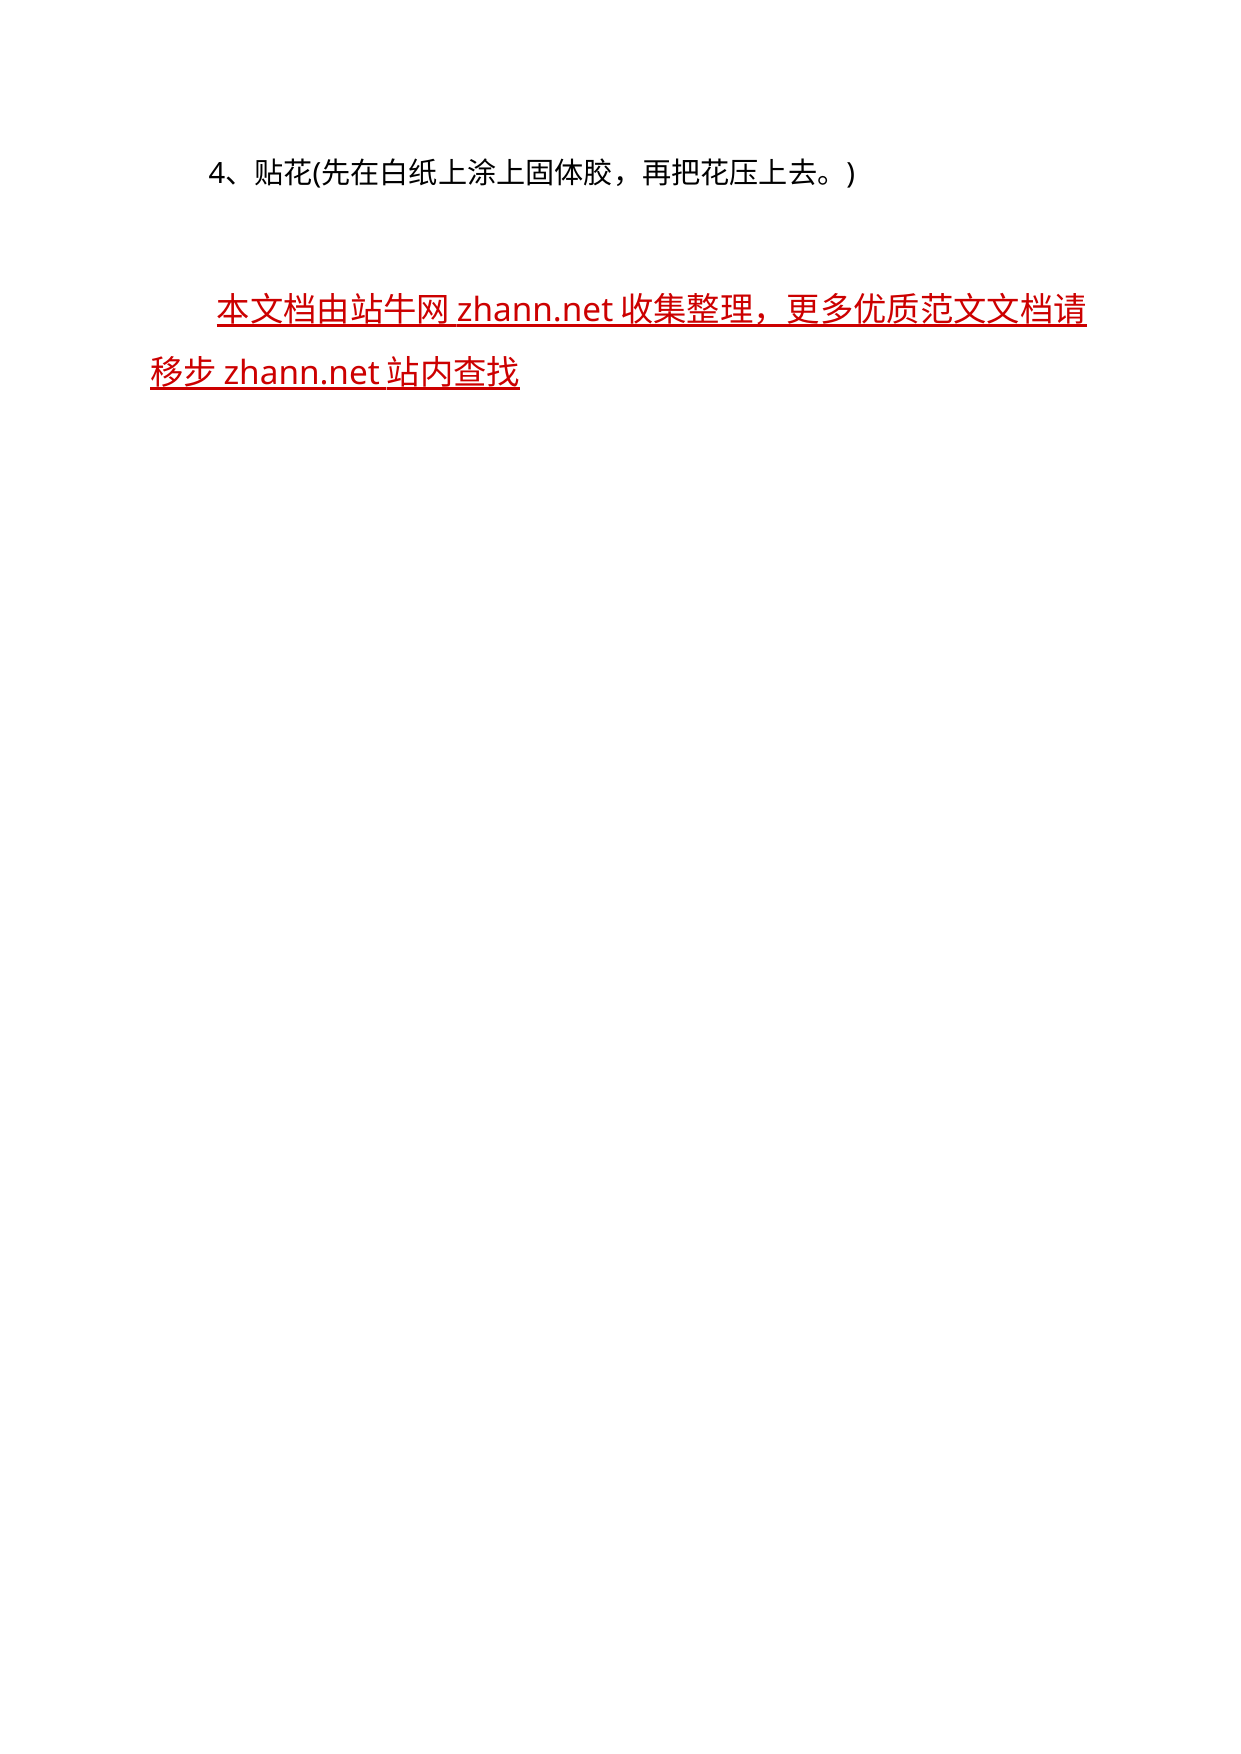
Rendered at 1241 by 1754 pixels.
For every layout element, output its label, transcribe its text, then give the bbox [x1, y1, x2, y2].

text 4、贴花(先在白纸上涂上固体胶，再把花压上去。) [150, 150, 1090, 192]
text 本文档由站牛网zhann.net收集整理，更多优质范文文档请移步zhann.net站内查找 [150, 283, 1090, 394]
